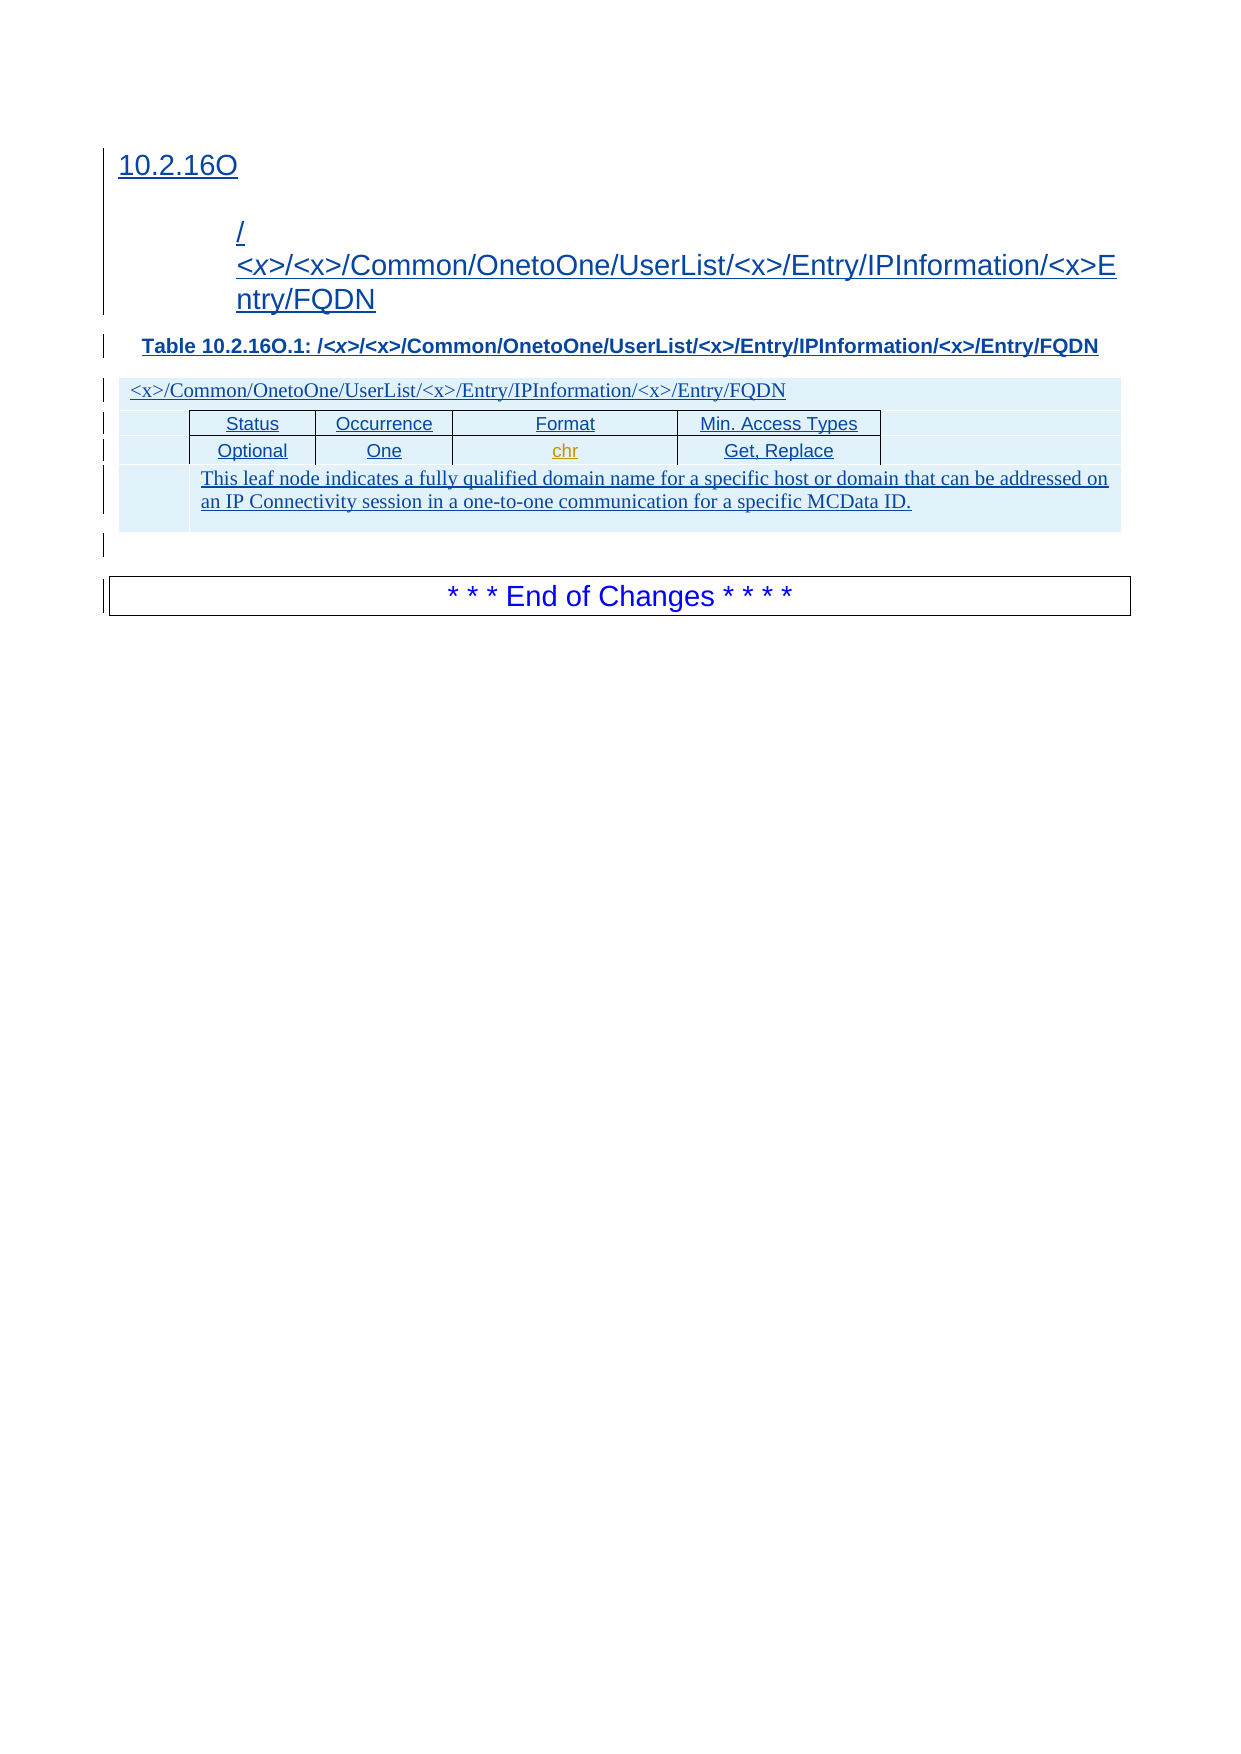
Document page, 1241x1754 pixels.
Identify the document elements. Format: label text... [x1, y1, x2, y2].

text * * * End of Changes * * * * [110, 577, 1130, 615]
